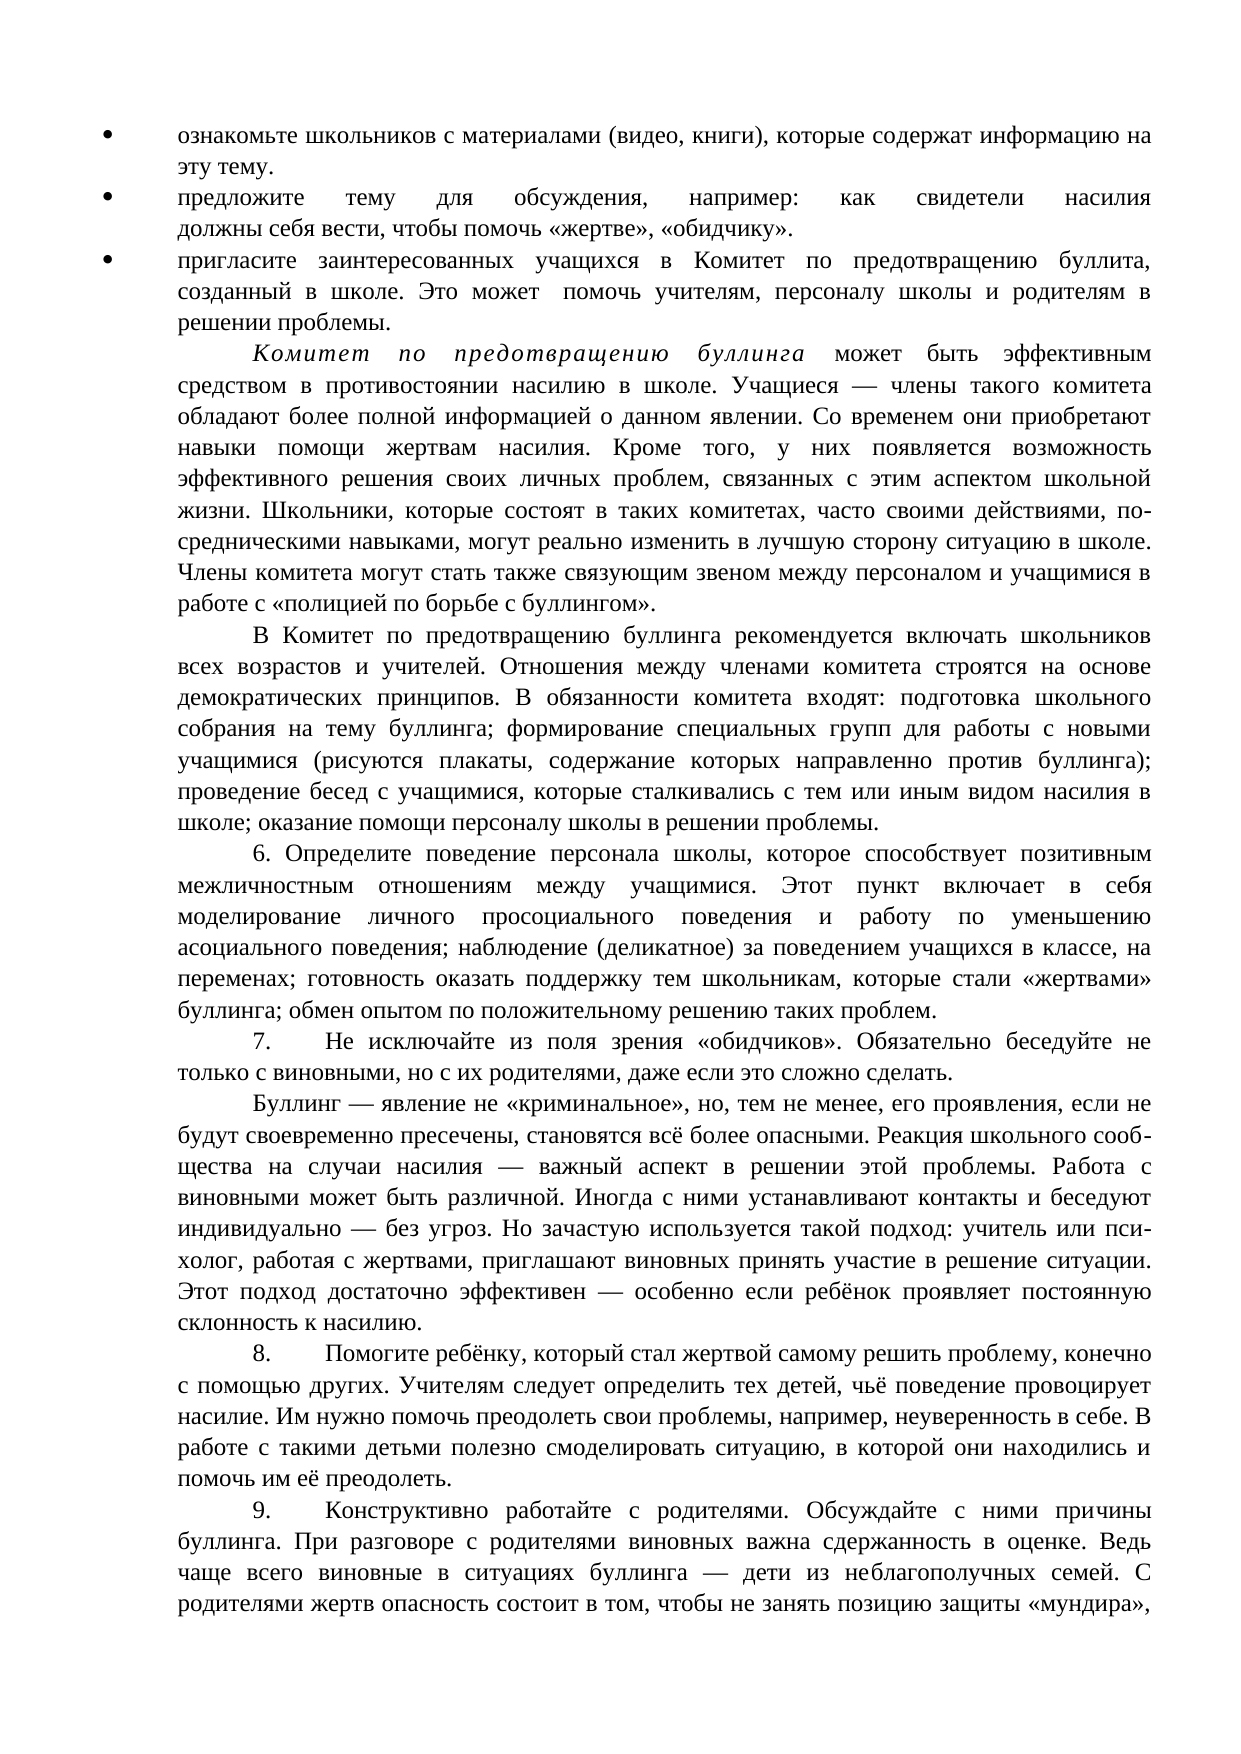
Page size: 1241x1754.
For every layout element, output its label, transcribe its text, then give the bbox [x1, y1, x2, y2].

text Комитет по предотвращению буллинга может быть эффективным средством в противостоянии насилию в школе. Учащиеся — члены такого комитета обладают более полной информацией о данном явлении. Со временем они приобретают навыки помощи жертвам насилия. Кроме того, у них появляется возможность эффективного решения своих личных проблем, связанных с этим аспектом школьной жизни. Школьники, которые состоят в таких комитетах, часто своими действиями, посредническими навыками, могут реально изменить в лучшую сторону ситуацию в школе. Члены комитета могут стать также связующим звеном между персоналом и учащимися в работе с «полицией по борьбе с буллингом». [177, 337, 1152, 618]
list пригласите заинтересованных учащихся в Комитет по предотвращению буллита, созданный в школе. Это может помочь учителям, персоналу школы и родителям в решении проблемы. [103, 243, 1152, 337]
list Помогите ребёнку, который стал жертвой самому решить проблему, конечно с помощью других. Учителям следует определить тех детей, чьё поведение провоцирует насилие. Им нужно помочь преодолеть свои проблемы, например, неуверенность в себе. В работе с такими детьми полезно смоделировать ситуацию, в которой они находились и помочь им её преодолеть. [177, 1337, 1152, 1493]
list предложите тему для обсуждения, например: как свидетели насилия должны себя вести, чтобы помочь «жертве», «обидчику». [103, 181, 1152, 243]
list Не исключайте из поля зрения «обидчиков». Обязательно беседуйте не только с виновными, но с их родителями, даже если это сложно сделать. [177, 1024, 1152, 1087]
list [177, 1493, 1152, 1618]
text Буллинг — явление не «криминальное», но, тем не менее, его проявления, если не будут своевременно пресечены, становятся всё более опасными. Реакция школьного сообщества на случаи насилия — важный аспект в решении этой проблемы. Работа с виновными может быть различной. Иногда с ними устанавливают контакты и беседуют индивидуально — без угроз. Но зачастую используется такой подход: учитель или психолог, работая с жертвами, приглашают виновных принять участие в решение ситуации. Этот подход достаточно эффективен — особенно если ребёнок проявляет постоянную склонность к насилию. [177, 1087, 1152, 1337]
text 6. Определите поведение персонала школы, которое способствует позитивным межличностным отношениям между учащимися. Этот пункт включает в себя моделирование личного просоциального поведения и работу по уменьшению асоциального поведения; наблюдение (деликатное) за поведением учащихся в классе, на переменах; готовность оказать поддержку тем школьникам, которые стали «жертвами» буллинга; обмен опытом по положительному решению таких проблем. [177, 837, 1152, 1024]
list ознакомьте школьников с материалами (видео, книги), которые содержат информацию на эту тему. [103, 118, 1152, 181]
text В Комитет по предотвращению буллинга рекомендуется включать школьников всех возрастов и учителей. Отношения между членами комитета строятся на основе демократических принципов. В обязанности комитета входят: подготовка школьного собрания на тему буллинга; формирование специальных групп для работы с новыми учащимися (рисуются плакаты, содержание которых направленно против буллинга); проведение бесед с учащимися, которые сталкивались с тем или иным видом насилия в школе; оказание помощи персоналу школы в решении проблемы. [177, 618, 1152, 837]
